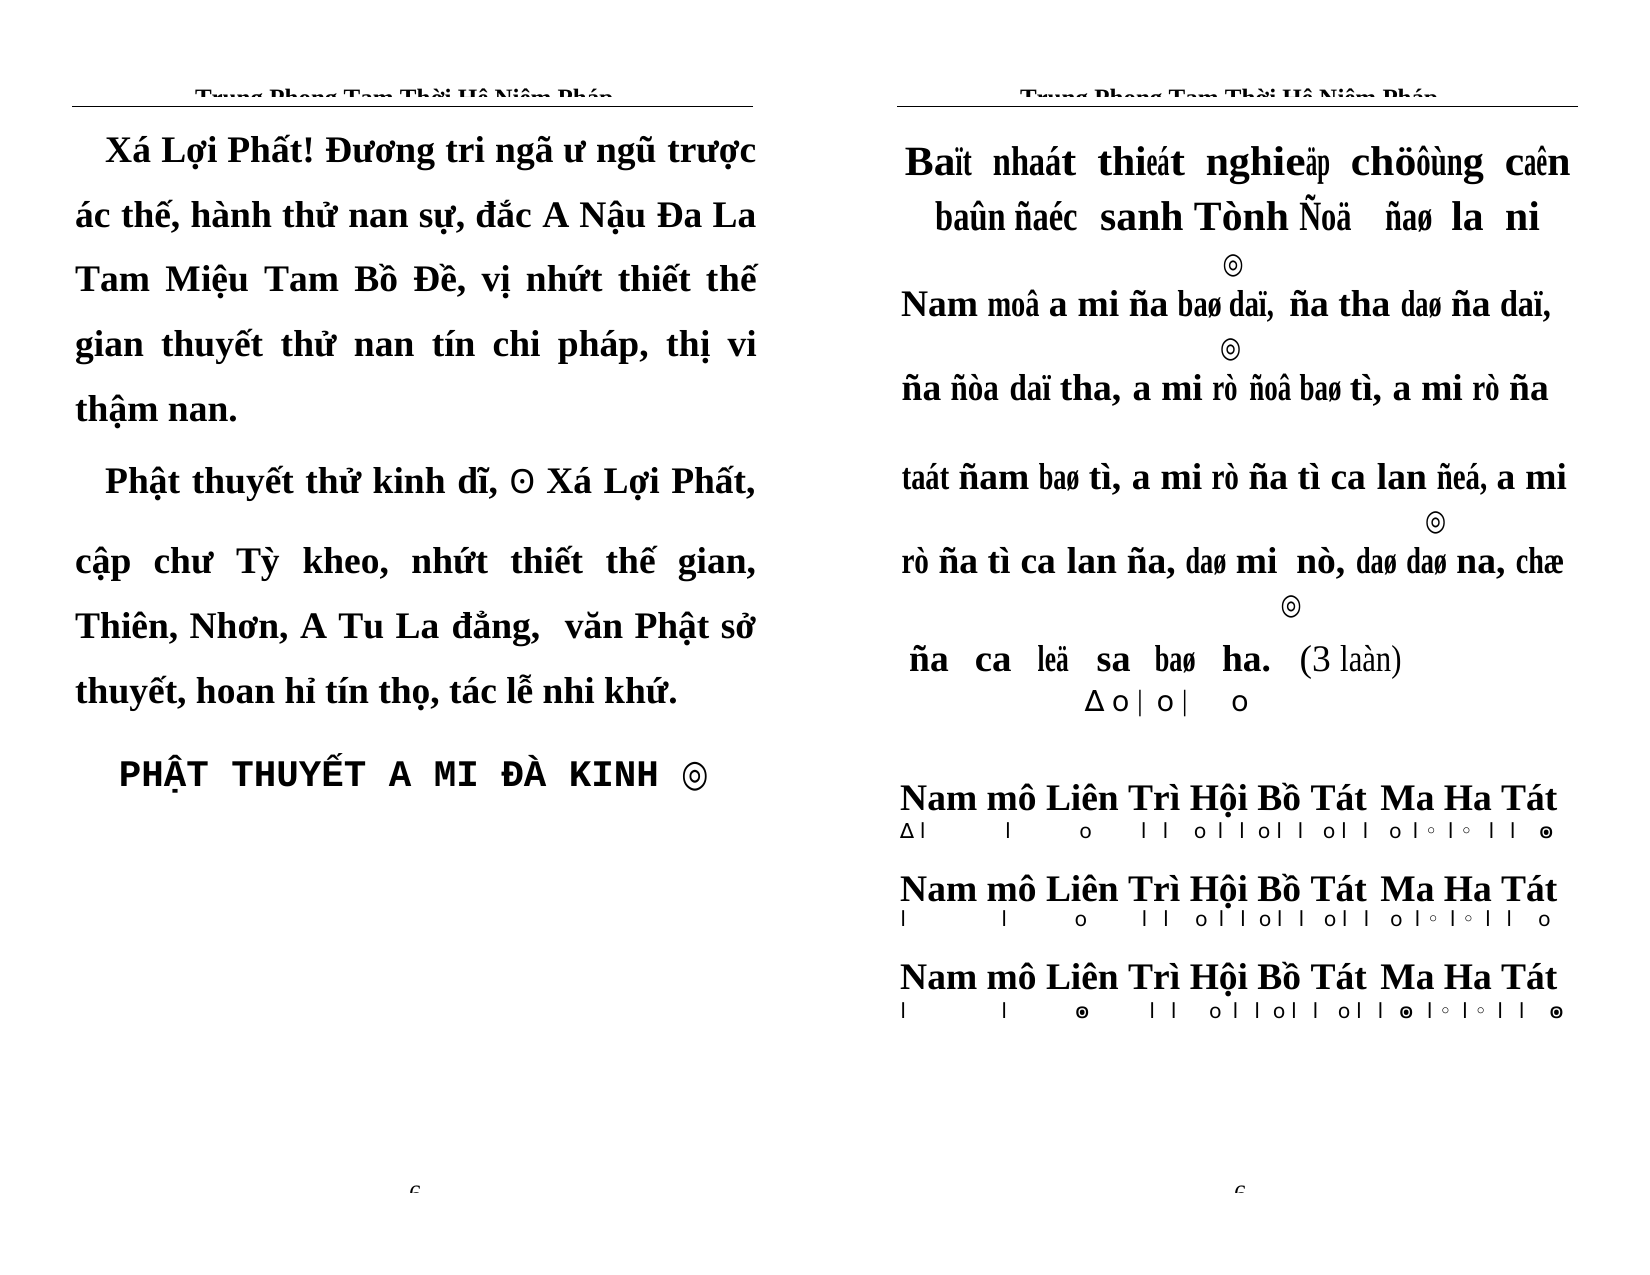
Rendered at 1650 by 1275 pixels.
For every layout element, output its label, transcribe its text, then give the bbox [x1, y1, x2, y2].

text ña ñòa daï tha, a mi rò ñoâ baø tì, a mi rò ña [895, 370, 1555, 408]
text Phật thuyết thử kinh dĩ, ʘ Xá Lợi Phất, [105, 451, 758, 503]
text taát ñam baø tì, a mi rò ña tì ca lan ñeá, a mi [895, 455, 1573, 498]
text Nam mô Liên Trì Hội Bồ Tát Ma Ha Tát [895, 867, 1562, 910]
text ∆ ا ا o ا ا o ا ا o ا ا o ا ا o ا ا ◦ ا ◦ ا ๏ [900, 819, 1589, 844]
text PHẬT THUYẾT A MI ĐÀ KINH ◎ [119, 746, 750, 797]
text Xá Lợi Phất! Đương tri ngã ư ngũ trược ác thế, hành thử nan sự, đắc A Nậu Đa La Tam Miệu Tam Bồ Đề, vị nhứt thiết thế gian thuyết thử nan tín chi pháp, thị vi thậm nan. [75, 127, 757, 429]
text ◎ [1219, 247, 1247, 287]
text Nam mô Liên Trì Hội Bồ Tát Ma Ha Tát [895, 776, 1562, 819]
text rò ña tì ca lan ña, daø mi nò, daø daø na, chæ [895, 544, 1570, 581]
text ا ا o ا ا o ا ا o ا ا o ا ا o ا ا ◦ ا ◦ ا o [900, 910, 1589, 931]
text ا ا ๏ ا ا o ا ا o ا ا o ا ا ๏ ا ا ◦ ا ◦ ا ๏ [900, 997, 1589, 1024]
text Nam moâ a mi ña baø daï, ña tha daø ña daï, [895, 287, 1556, 324]
text ◎ [900, 500, 1446, 544]
text ◎ [1216, 326, 1244, 370]
text Nam mô Liên Trì Hội Bồ Tát Ma Ha Tát [895, 954, 1562, 997]
text cập chư Tỳ kheo, nhứt thiết thế gian, Thiên, Nhơn, A Tu La đẳng, văn Phật sở thuyết, hoan hỉ tín thọ, tác lễ nhi khứ. [75, 539, 756, 711]
text Baït nhaát thieát nghieäp chöôùng caên baûn ñaéc sanh Tònh Ñoä ñaø la ni [899, 136, 1575, 240]
text ◎ [1277, 583, 1305, 623]
